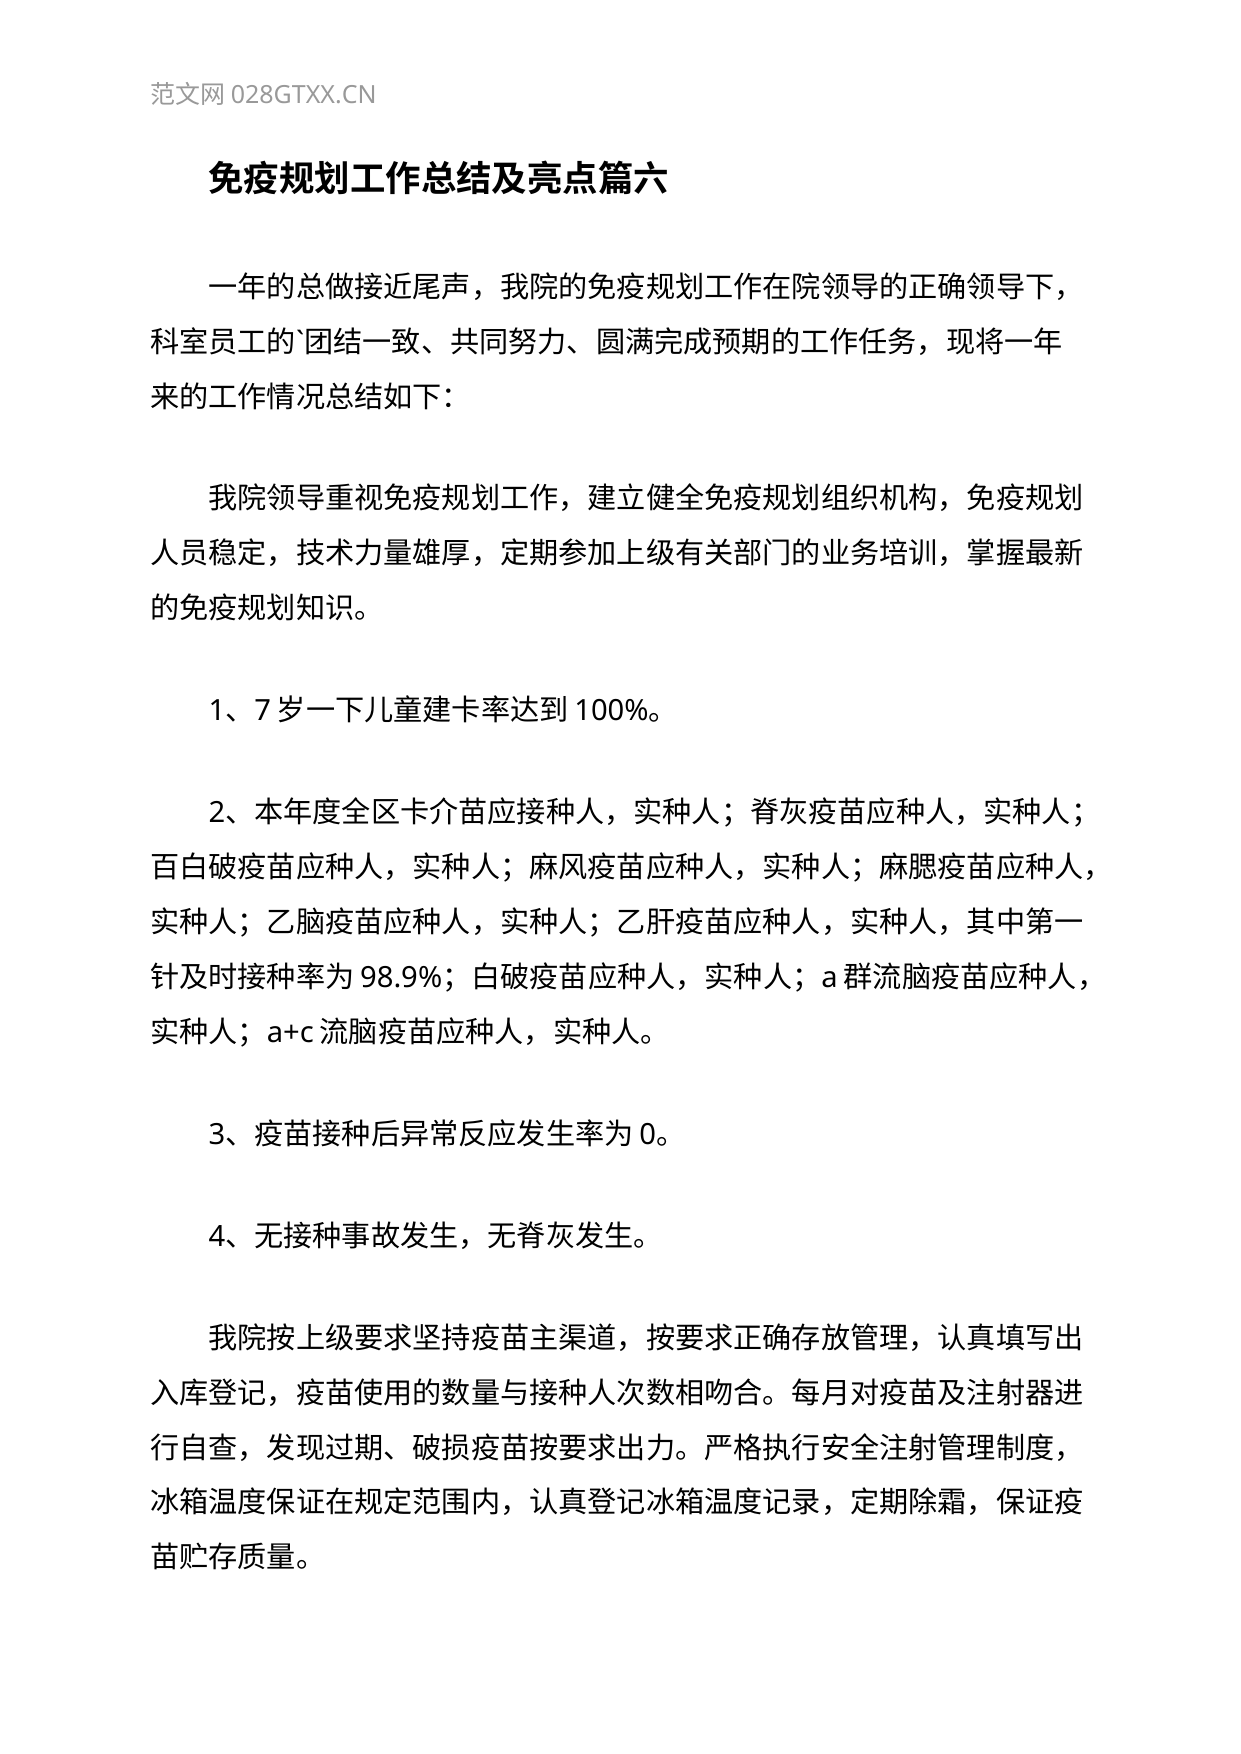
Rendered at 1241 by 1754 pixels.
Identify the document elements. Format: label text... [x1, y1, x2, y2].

text 我院按上级要求坚持疫苗主渠道，按要求正确存放管理，认真填写出入库登记，疫苗使用的数量与接种人次数相吻合。每月对疫苗及注射器进行自查，发现过期、破损疫苗按要求出力。严格执行安全注射管理制度，冰箱温度保证在规定范围内，认真登记冰箱温度记录，定期除霜，保证疫苗贮存质量。 [150, 1314, 1090, 1576]
text 4、无接种事故发生，无脊灰发生。 [150, 1212, 1090, 1255]
text 一年的总做接近尾声，我院的免疫规划工作在院领导的正确领导下，科室员工的`团结一致、共同努力、圆满完成预期的工作任务，现将一年来的工作情况总结如下： [150, 263, 1090, 416]
text 免疫规划工作总结及亮点篇六 [150, 150, 1090, 201]
text 3、疫苗接种后异常反应发生率为0。 [150, 1110, 1090, 1153]
text 2、本年度全区卡介苗应接种人，实种人；脊灰疫苗应种人，实种人；百白破疫苗应种人，实种人；麻风疫苗应种人，实种人；麻腮疫苗应种人，实种人；乙脑疫苗应种人，实种人；乙肝疫苗应种人，实种人，其中第一针及时接种率为98.9%；白破疫苗应种人，实种人；a群流脑疫苗应种人，实种人；a+c流脑疫苗应种人，实种人。 [150, 789, 1090, 1051]
text 我院领导重视免疫规划工作，建立健全免疫规划组织机构，免疫规划人员稳定，技术力量雄厚，定期参加上级有关部门的业务培训，掌握最新的免疫规划知识。 [150, 475, 1090, 627]
text 1、7岁一下儿童建卡率达到100%。 [150, 687, 1090, 729]
